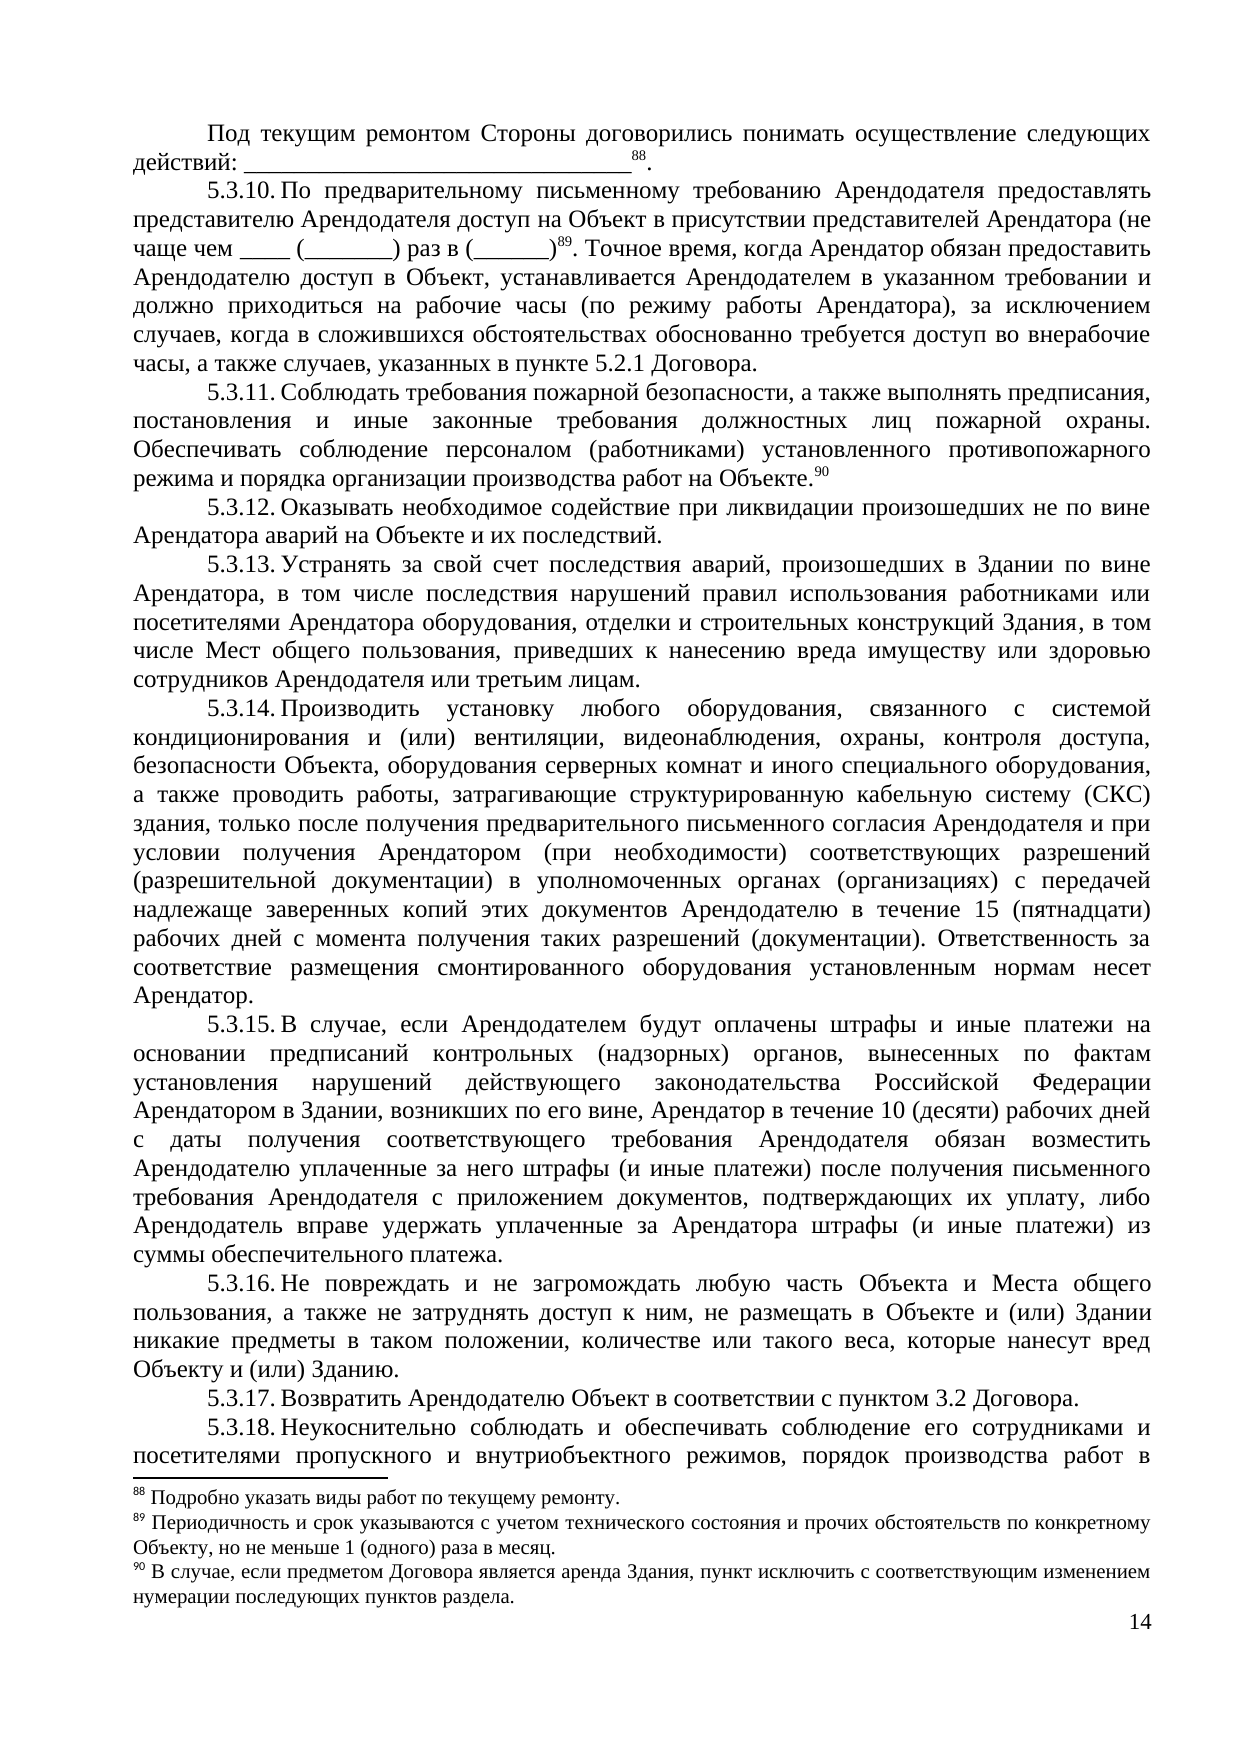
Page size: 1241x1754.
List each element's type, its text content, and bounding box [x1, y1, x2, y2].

list Производить установку любого оборудования, связанного с системой кондиционирования и (или) вентиляции, видеонаблюдения, охраны, контроля доступа, безопасности Объекта, оборудования серверных комнат и иного специального оборудования, а также проводить работы, затрагивающие структурированную кабельную систему (СКС) здания, только после получения предварительного письменного согласия Арендодателя и при условии получения Арендатором (при необходимости) соответствующих разрешений (разрешительной документации) в уполномоченных органах (организациях) с передачей надлежаще заверенных копий этих документов Арендодателю в течение 15 (пятнадцати) рабочих дней с момента получения таких разрешений (документации). Ответственность за соответствие размещения смонтированного оборудования установленным нормам несет Арендатор. [133, 693, 1152, 1009]
list По предварительному письменному требованию Арендодателя предоставлять представителю Арендодателя доступ на Объект в присутствии представителей Арендатора (не чаще чем ____ (_______) раз в (______). Точное время, когда Арендатор обязан предоставить Арендодателю доступ в Объект, устанавливается Арендодателем в указанном требовании и должно приходиться на рабочие часы (по режиму работы Арендатора), за исключением случаев, когда в сложившихся обстоятельствах обоснованно требуется доступ во внерабочие часы, а также случаев, указанных в пункте 5.2.1 Договора. [133, 176, 1152, 377]
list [133, 1412, 1152, 1469]
list В случае, если Арендодателем будут оплачены штрафы и иные платежи на основании предписаний контрольных (надзорных) органов, вынесенных по фактам установления нарушений действующего законодательства Российской Федерации Арендатором в Здании, возникших по его вине, Арендатор в течение 10 (десяти) рабочих дней с даты получения соответствующего требования Арендодателя обязан возместить Арендодателю уплаченные за него штрафы (и иные платежи) после получения письменного требования Арендодателя с приложением документов, подтверждающих их уплату, либо Арендодатель вправе удержать уплаченные за Арендатора штрафы (и иные платежи) из суммы обеспечительного платежа. [133, 1009, 1152, 1268]
list Оказывать необходимое содействие при ликвидации произошедших не по вине Арендатора аварий на Объекте и их последствий. [133, 492, 1152, 549]
list Соблюдать требования пожарной безопасности, а также выполнять предписания, постановления и иные законные требования должностных лиц пожарной охраны. Обеспечивать соблюдение персоналом (работниками) установленного противопожарного режима и порядка организации производства работ на Объекте. [133, 377, 1152, 492]
list Возвратить Арендодателю Объект в соответствии с пунктом 3.2 Договора. [133, 1383, 1152, 1412]
list Не повреждать и не загромождать любую часть Объекта и Места общего пользования, а также не затруднять доступ к ним, не размещать в Объекте и (или) Здании никакие предметы в таком положении, количестве или такого веса, которые нанесут вред Объекту и (или) Зданию. [133, 1268, 1152, 1383]
text Под текущим ремонтом Стороны договорились понимать осуществление следующих действий: _______________________________. [133, 118, 1152, 176]
list Устранять за свой счет последствия аварий, произошедших в Здании по вине Арендатора, в том числе последствия нарушений правил использования работниками или посетителями Арендатора оборудования, отделки и строительных конструкций Здания, в том числе Мест общего пользования, приведших к нанесению вреда имуществу или здоровью сотрудников Арендодателя или третьим лицам. [133, 549, 1152, 693]
